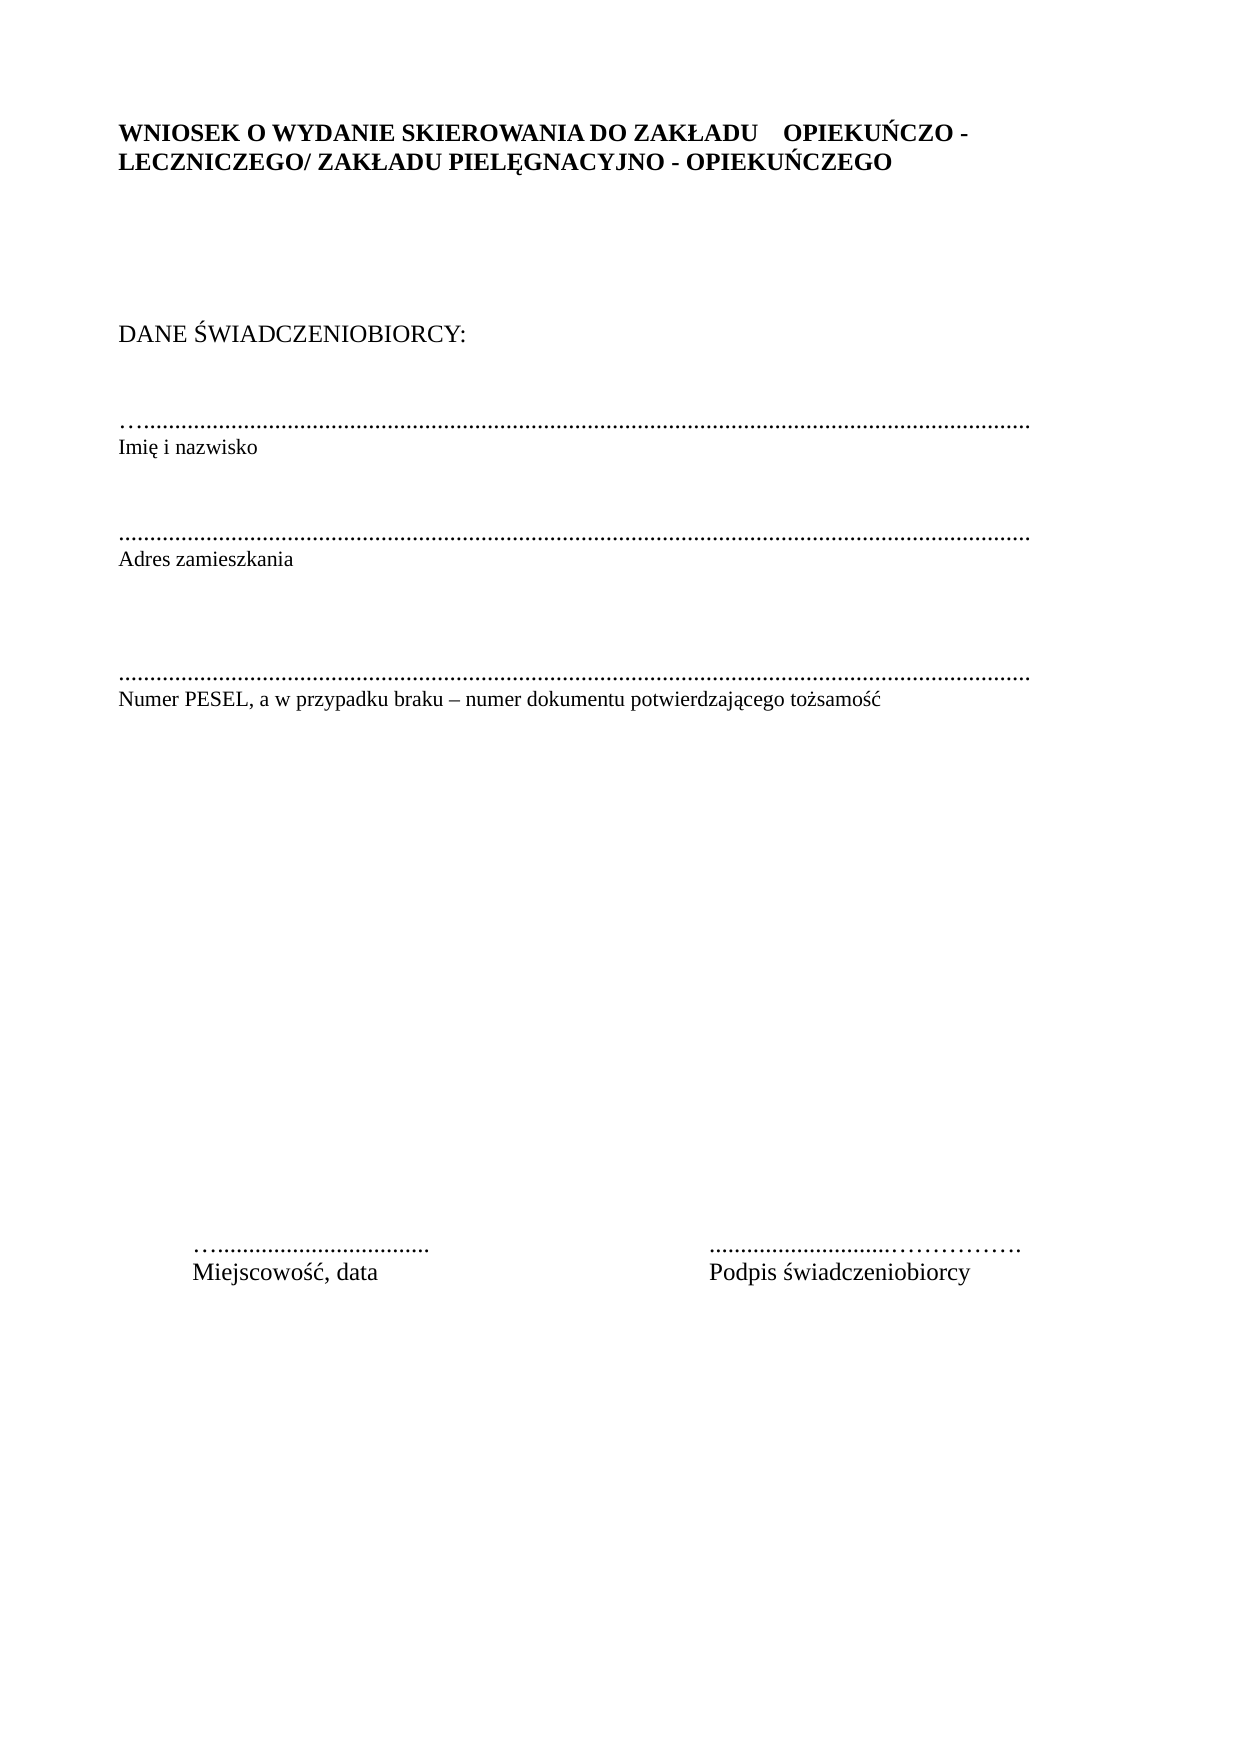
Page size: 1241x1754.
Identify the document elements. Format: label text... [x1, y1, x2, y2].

text Numer PESEL, a w przypadku braku – numer dokumentu potwierdzającego tożsamość [118, 686, 1122, 711]
text Miejscowość, data Podpis świadczeniobiorcy [118, 1257, 1122, 1286]
text DANE ŚWIADCZENIOBIORCY: [118, 319, 1122, 348]
text ….............................................................................................................................................. [118, 406, 1122, 434]
text .................................................................................................................................................. [118, 517, 1122, 546]
text .................................................................................................................................................. [118, 657, 1122, 686]
text ….................................. .............................……………. [118, 1229, 1122, 1257]
text Adres zamieszkania [118, 546, 1122, 571]
text Imię i nazwisko [118, 434, 1122, 459]
text WNIOSEK O WYDANIE SKIEROWANIA DO ZAKŁADU OPIEKUŃCZO - LECZNICZEGO/ ZAKŁADU PIELĘGNACYJNO - OPIEKUŃCZEGO [118, 118, 1122, 176]
